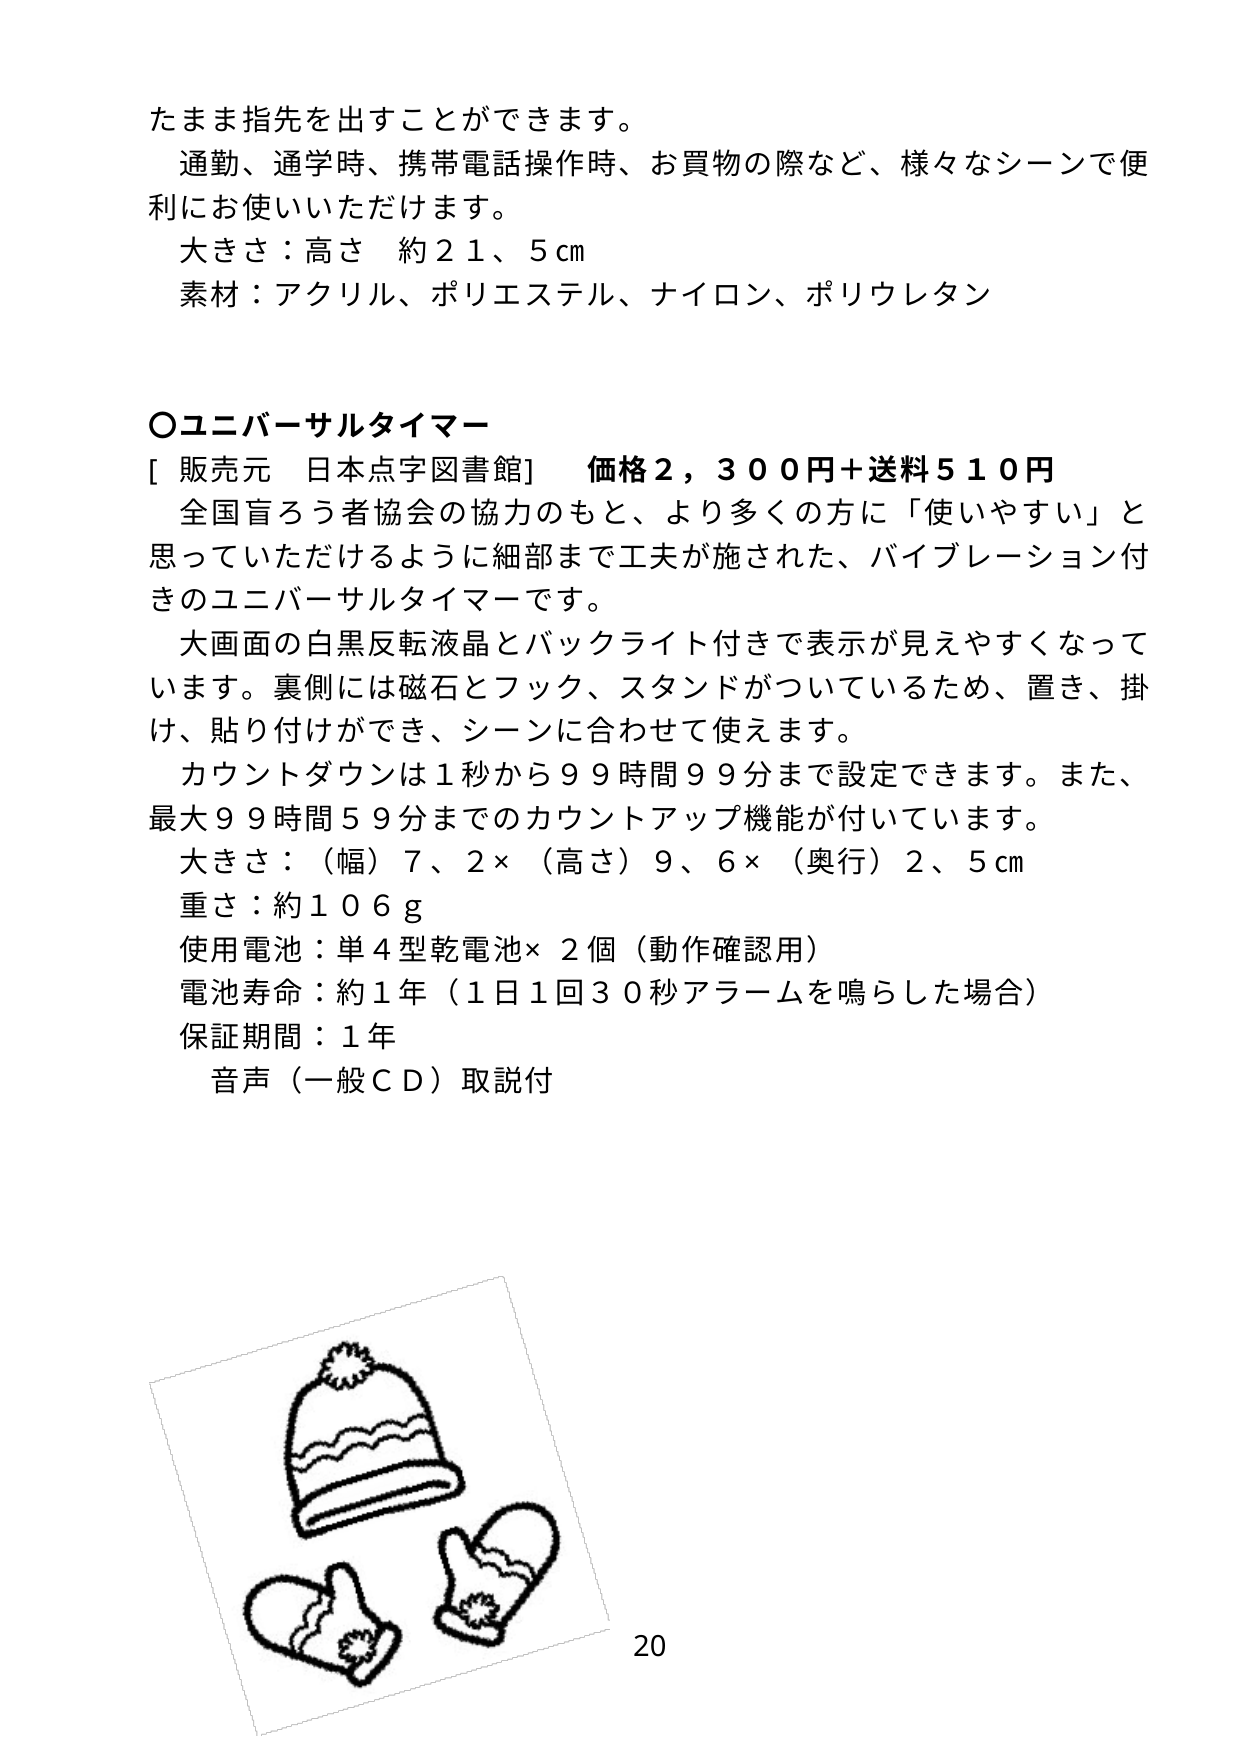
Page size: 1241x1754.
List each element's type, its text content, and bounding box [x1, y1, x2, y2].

text カウントダウンは１秒から９９時間９９分まで設定できます。また、最大９９時間５９分までのカウントアップ機能が付いています。 [148, 751, 1151, 838]
text 通勤、通学時、携帯電話操作時、お買物の際など、様々なシーンで便利にお使いいただけます。 [148, 140, 1151, 227]
text 重さ：約１０６ｇ [148, 882, 1151, 926]
text 音声（一般ＣＤ）取説付 [148, 1056, 1151, 1100]
text [販売元 日本点字図書館] 価格２，３００円＋送料５１０円 [148, 445, 1151, 489]
text 電池寿命：約１年（１日１回３０秒アラームを鳴らした場合） [148, 969, 1151, 1013]
text 大きさ：（幅）７、２×（高さ）９、６×（奥行）２、５㎝ [148, 838, 1151, 882]
text 大画面の白黒反転液晶とバックライト付きで表示が見えやすくなっています。裏側には磁石とフック、スタンドがついているため、置き、掛け、貼り付けができ、シーンに合わせて使えます。 [148, 620, 1151, 751]
text 保証期間：１年 [148, 1013, 1151, 1056]
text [148, 96, 1151, 140]
text 使用電池：単４型乾電池×２個（動作確認用） [148, 926, 1151, 969]
text 全国盲ろう者協会の協力のもと、より多くの方に「使いやすい」と思っていただけるように細部まで工夫が施された、バイブレーション付きのユニバーサルタイマーです。 [148, 489, 1151, 620]
picture [150, 1277, 610, 1736]
text 大きさ：高さ 約２１、５㎝ [148, 227, 1151, 271]
text 〇ユニバーサルタイマー [148, 402, 1151, 445]
text 素材：アクリル、ポリエステル、ナイロン、ポリウレタン [148, 271, 1151, 314]
